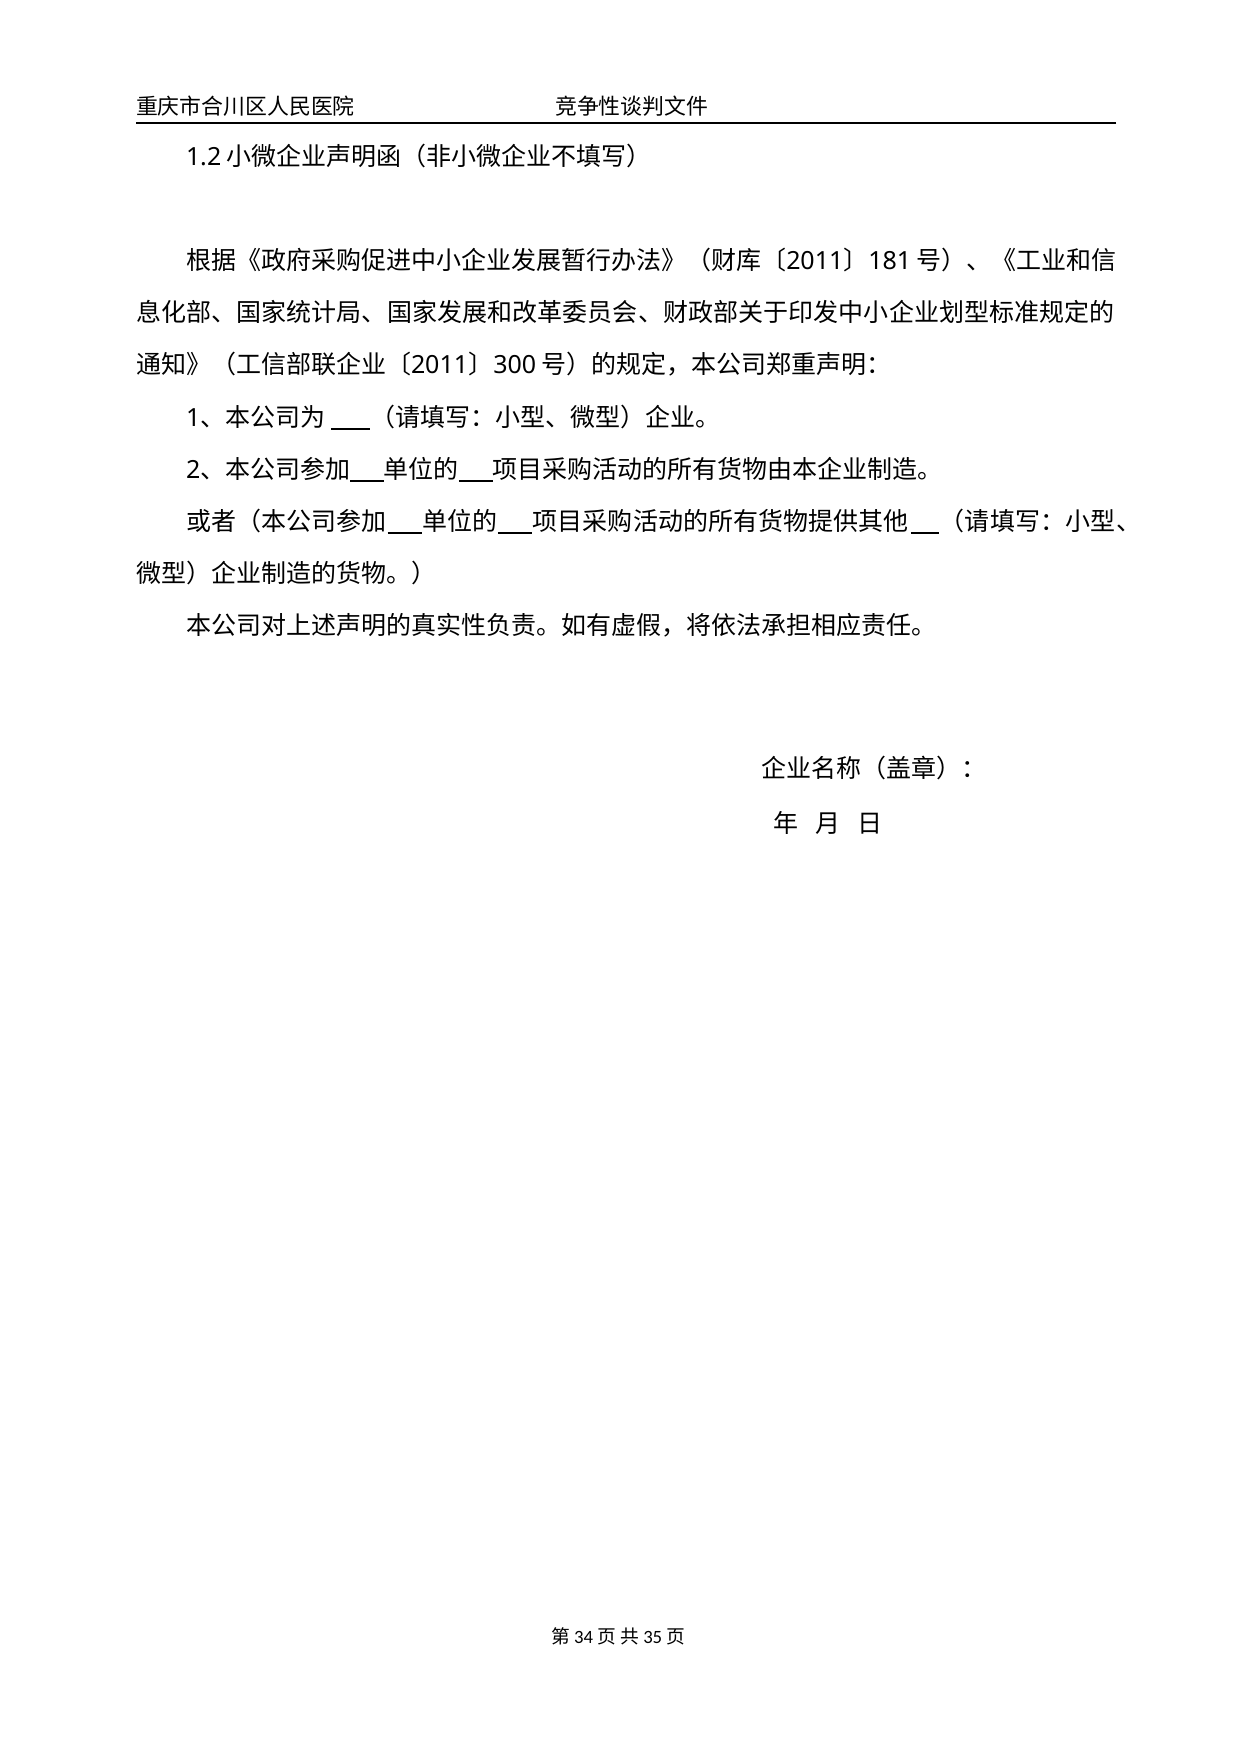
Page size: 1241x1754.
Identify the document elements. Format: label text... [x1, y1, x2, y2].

text 1.2小微企业声明函（非小微企业不填写） [136, 124, 1116, 176]
text 或者（本公司参加 单位的 项目采购活动的所有货物提供其他 （请填写：小型、微型）企业制造的货物。） [136, 488, 1116, 593]
text 年 月 日 [136, 803, 1116, 839]
text 本公司对上述声明的真实性负责。如有虚假，将依法承担相应责任。 [136, 593, 1116, 645]
text 2、本公司参加 单位的 项目采购活动的所有货物由本企业制造。 [136, 436, 1116, 488]
text 企业名称（盖章）： [136, 749, 1066, 785]
text 根据《政府采购促进中小企业发展暂行办法》（财库〔2011〕181号）、《工业和信息化部、国家统计局、国家发展和改革委员会、财政部关于印发中小企业划型标准规定的通知》（工信部联企业〔2011〕300号）的规定，本公司郑重声明： [136, 228, 1116, 384]
text 1、本公司为 （请填写：小型、微型）企业。 [136, 384, 1116, 436]
